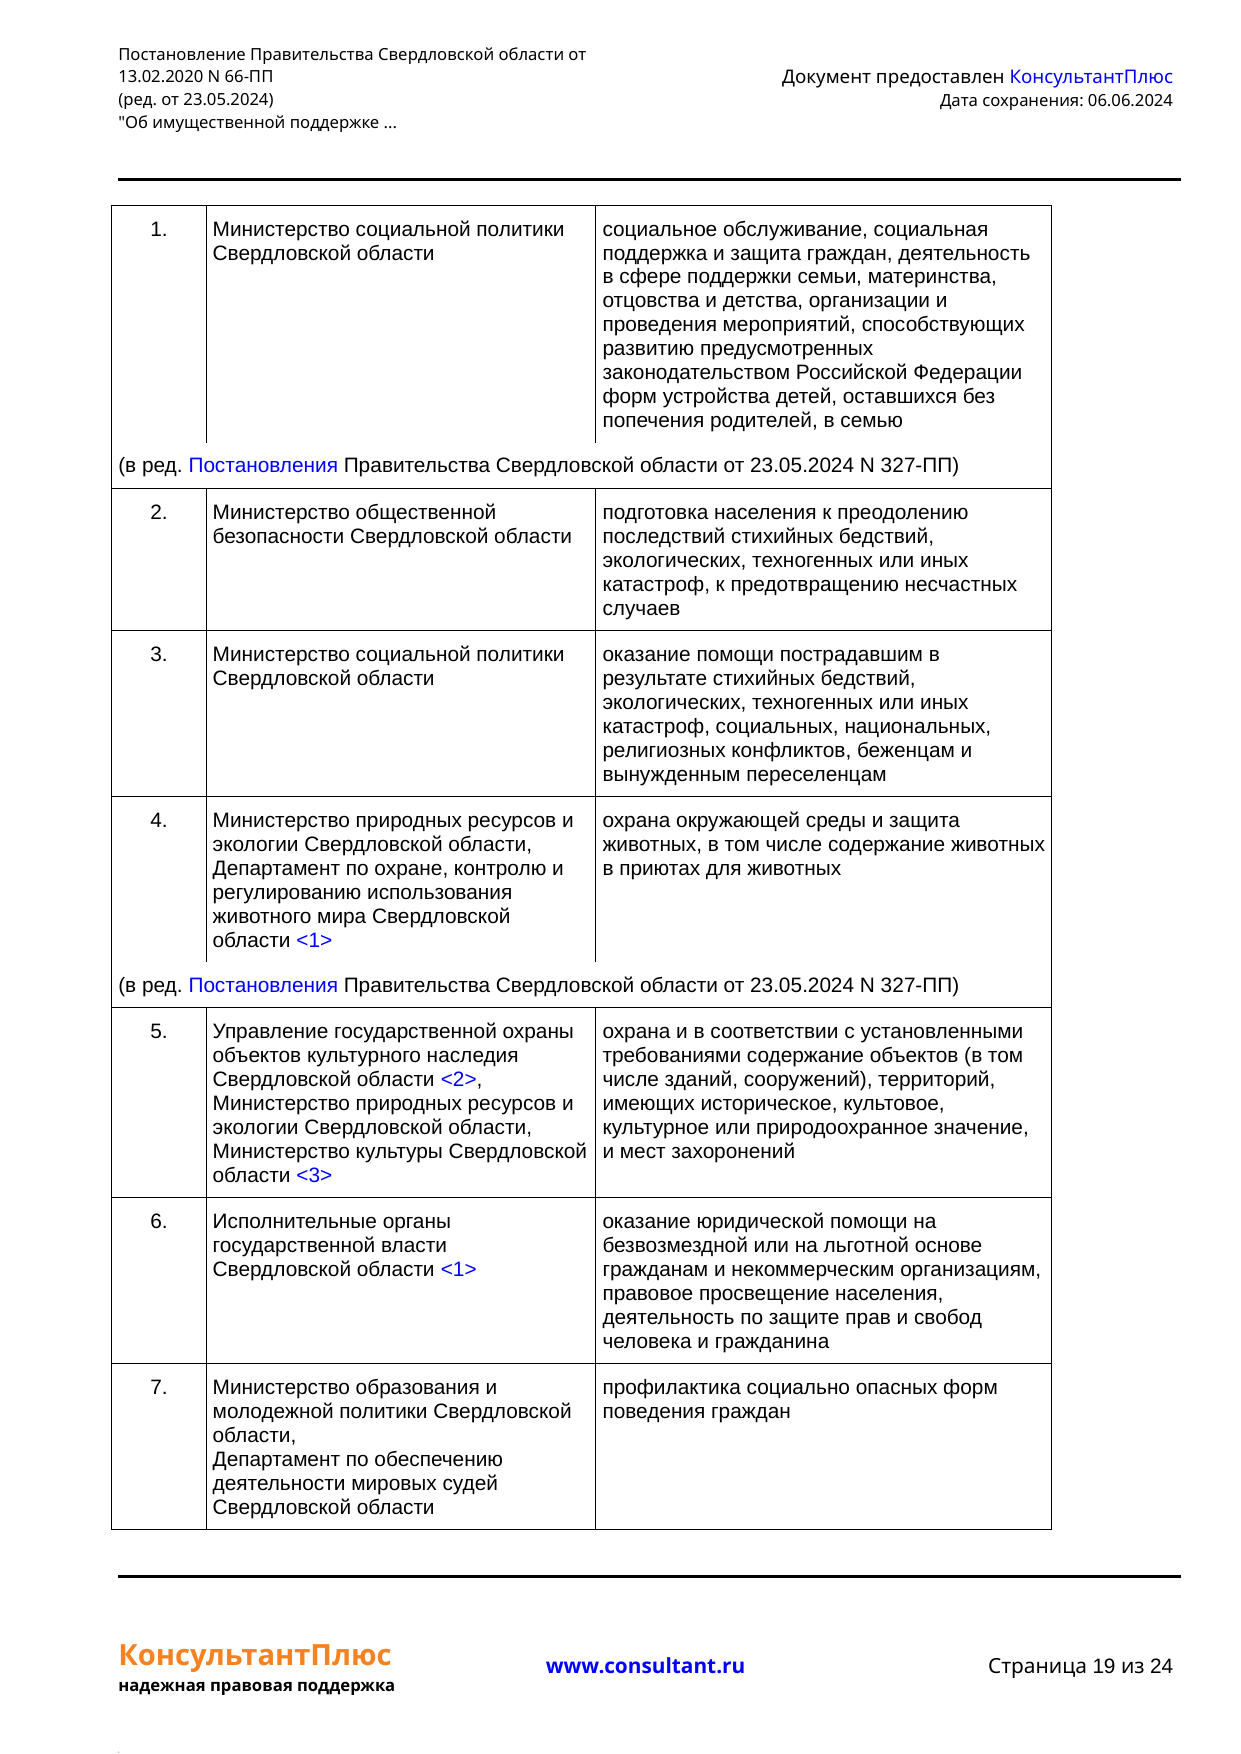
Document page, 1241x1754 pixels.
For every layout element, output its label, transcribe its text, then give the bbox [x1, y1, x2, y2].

table_cell Министерство образования и молодежной политики Свердловской области, Департамент по обеспечению деятельности мировых судей Свердловской области [207, 1364, 595, 1529]
table_cell охрана окружающей среды и защита животных, в том числе содержание животных в приютах для животных [596, 797, 1051, 962]
table_cell (в ред. Постановления Правительства Свердловской области от 23.05.2024 N 327-ПП) [112, 443, 1051, 488]
table_cell социальное обслуживание, социальная поддержка и защита граждан, деятельность в сфере поддержки семьи, материнства, отцовства и детства, организации и проведения мероприятий, способствующих развитию предусмотренных законодательством Российской Федерации форм устройства детей, оставшихся без попечения родителей, в семью [596, 206, 1051, 443]
table_cell оказание юридической помощи на безвозмездной или на льготной основе гражданам и некоммерческим организациям, правовое просвещение населения, деятельность по защите прав и свобод человека и гражданина [596, 1198, 1051, 1363]
table_cell Министерство природных ресурсов и экологии Свердловской области, Департамент по охране, контролю и регулированию использования животного мира Свердловской области <1> [207, 797, 595, 962]
table_cell Управление государственной охраны объектов культурного наследия Свердловской области <2>, Министерство природных ресурсов и экологии Свердловской области, Министерство культуры Свердловской области <3> [207, 1008, 595, 1197]
table_cell 4. [112, 797, 206, 962]
table_cell 3. [112, 631, 206, 796]
table_cell подготовка населения к преодолению последствий стихийных бедствий, экологических, техногенных или иных катастроф, к предотвращению несчастных случаев [596, 489, 1051, 630]
table_cell 6. [112, 1198, 206, 1363]
table_cell 1. [112, 206, 206, 443]
table_cell охрана и в соответствии с установленными требованиями содержание объектов (в том числе зданий, сооружений), территорий, имеющих историческое, культовое, культурное или природоохранное значение, и мест захоронений [596, 1008, 1051, 1197]
table_cell оказание помощи пострадавшим в результате стихийных бедствий, экологических, техногенных или иных катастроф, социальных, национальных, религиозных конфликтов, беженцам и вынужденным переселенцам [596, 631, 1051, 796]
table_cell Министерство общественной безопасности Свердловской области [207, 489, 595, 630]
table_cell 2. [112, 489, 206, 630]
table_cell профилактика социально опасных форм поведения граждан [596, 1364, 1051, 1529]
table_cell Министерство социальной политики Свердловской области [207, 206, 595, 443]
table_cell Министерство социальной политики Свердловской области [207, 631, 595, 796]
table_cell (в ред. Постановления Правительства Свердловской области от 23.05.2024 N 327-ПП) [112, 962, 1051, 1007]
table_cell 5. [112, 1008, 206, 1197]
table_cell 7. [112, 1364, 206, 1529]
table_cell Исполнительные органы государственной власти Свердловской области <1> [207, 1198, 595, 1363]
